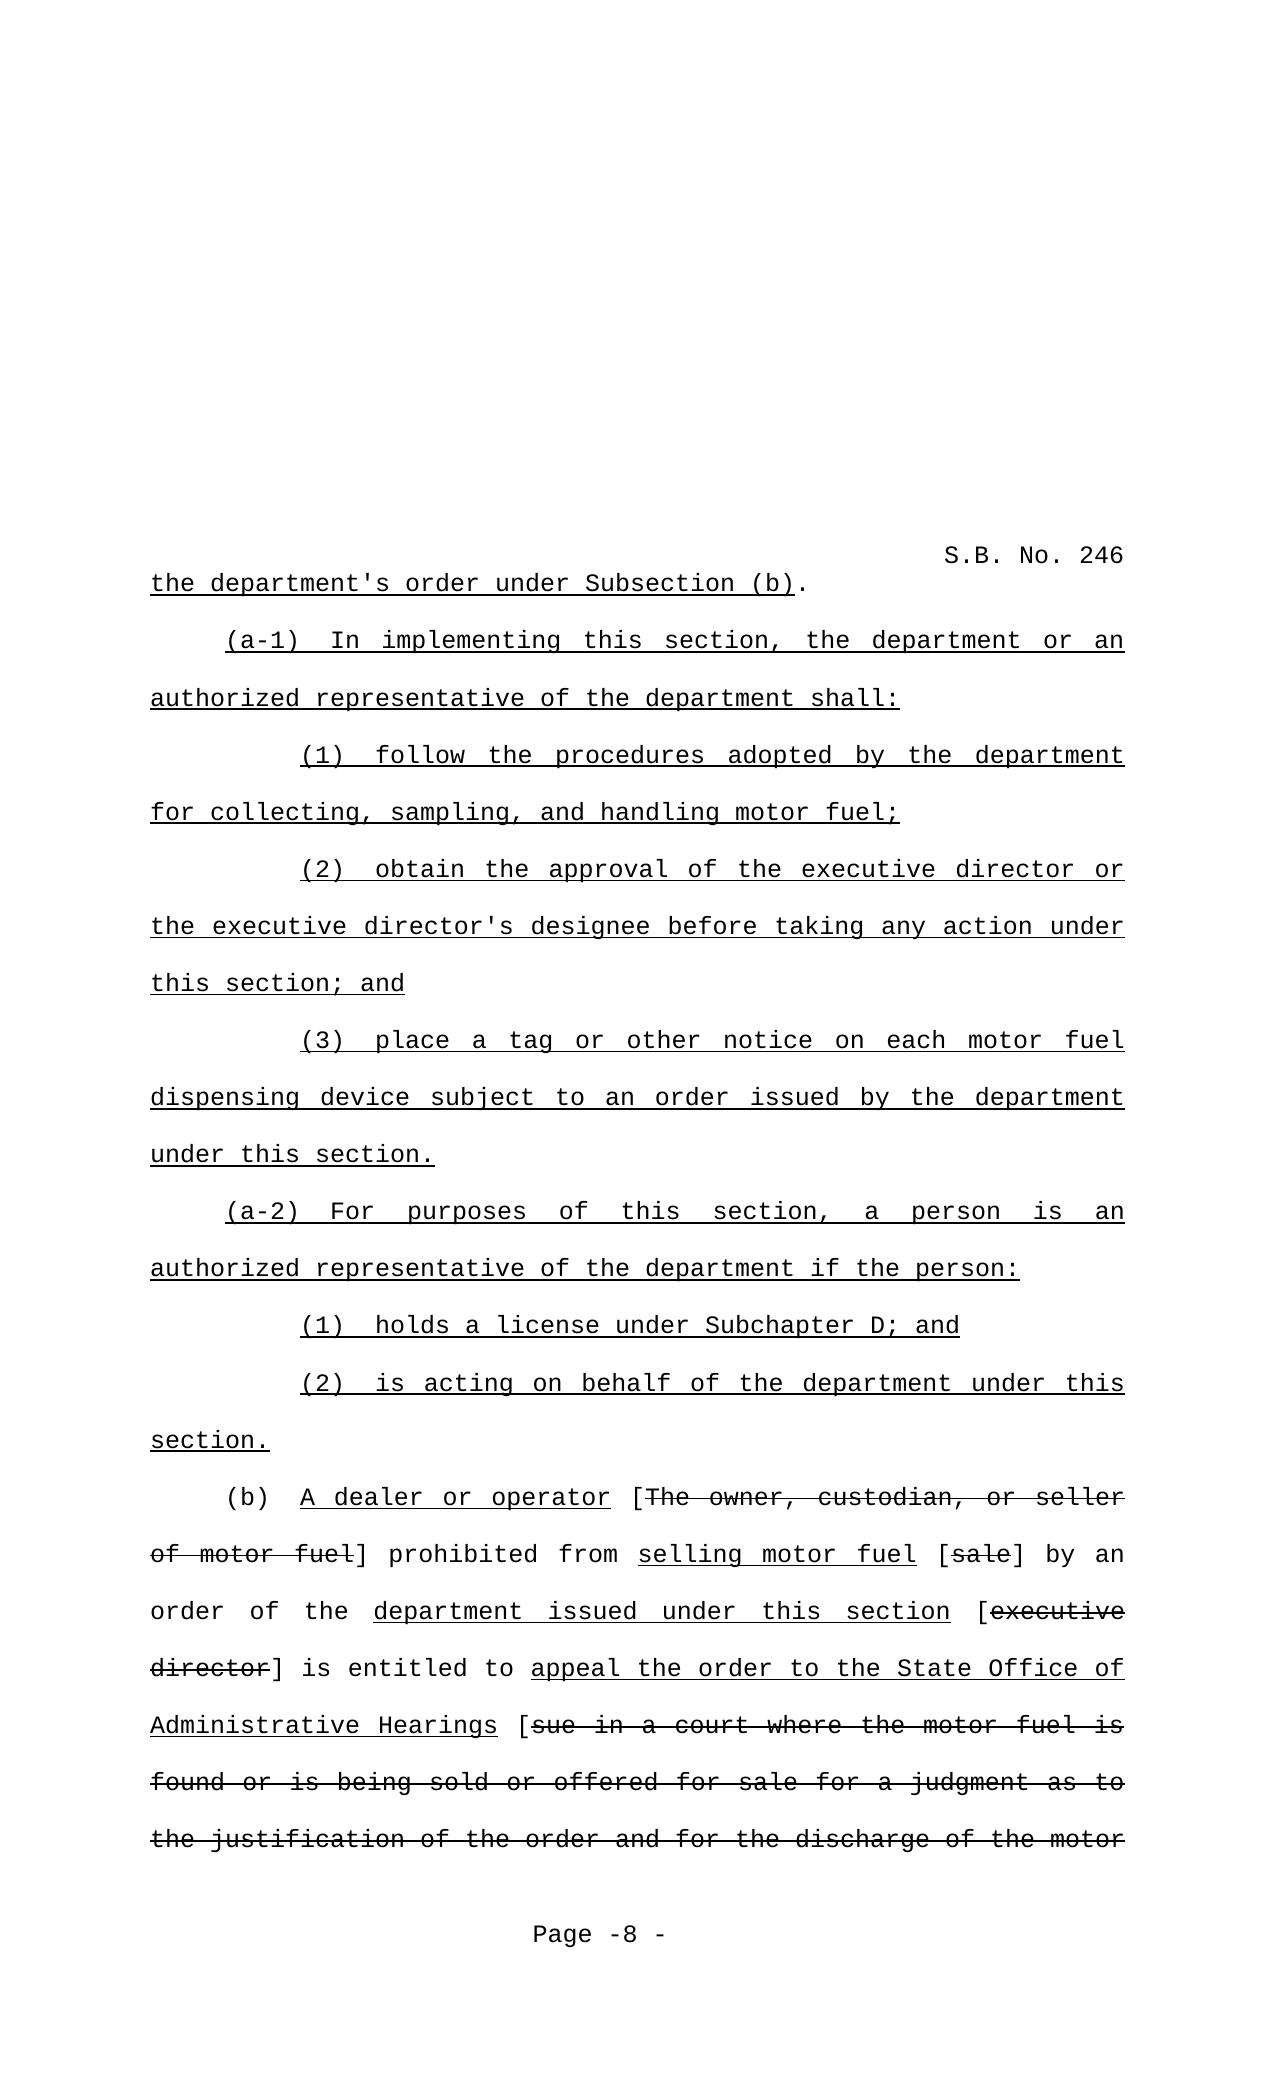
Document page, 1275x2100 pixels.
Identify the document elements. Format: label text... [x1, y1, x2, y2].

text (3) place a tag or other notice on each motor fuel dispensing device subject to an order issued by the department under this section. [150, 1027, 1125, 1108]
text (2) obtain the approval of the executive director or the executive director's designee before taking any action under this section; and [150, 938, 1125, 999]
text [150, 571, 1125, 599]
text (a-1) In implementing this section, the department or an authorized representative of the department shall: [150, 628, 1125, 713]
text (1) holds a license under Subchapter D; and [150, 1313, 1125, 1341]
text (1) follow the procedures adopted by the department for collecting, sampling, and handling motor fuel; [150, 742, 1125, 828]
text (2) is acting on behalf of the department under this section. [150, 1370, 1125, 1456]
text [150, 1842, 1125, 1855]
text (2) obtain the approval of the executive director or the executive director's designee before taking any action under this section; and [150, 856, 1125, 937]
text (3) place a tag or other notice on each motor fuel dispensing device subject to an order issued by the department under this section. [150, 1110, 1125, 1170]
text (a-2) For purposes of this section, a person is an authorized representative of the department if the person: [150, 1199, 1125, 1284]
